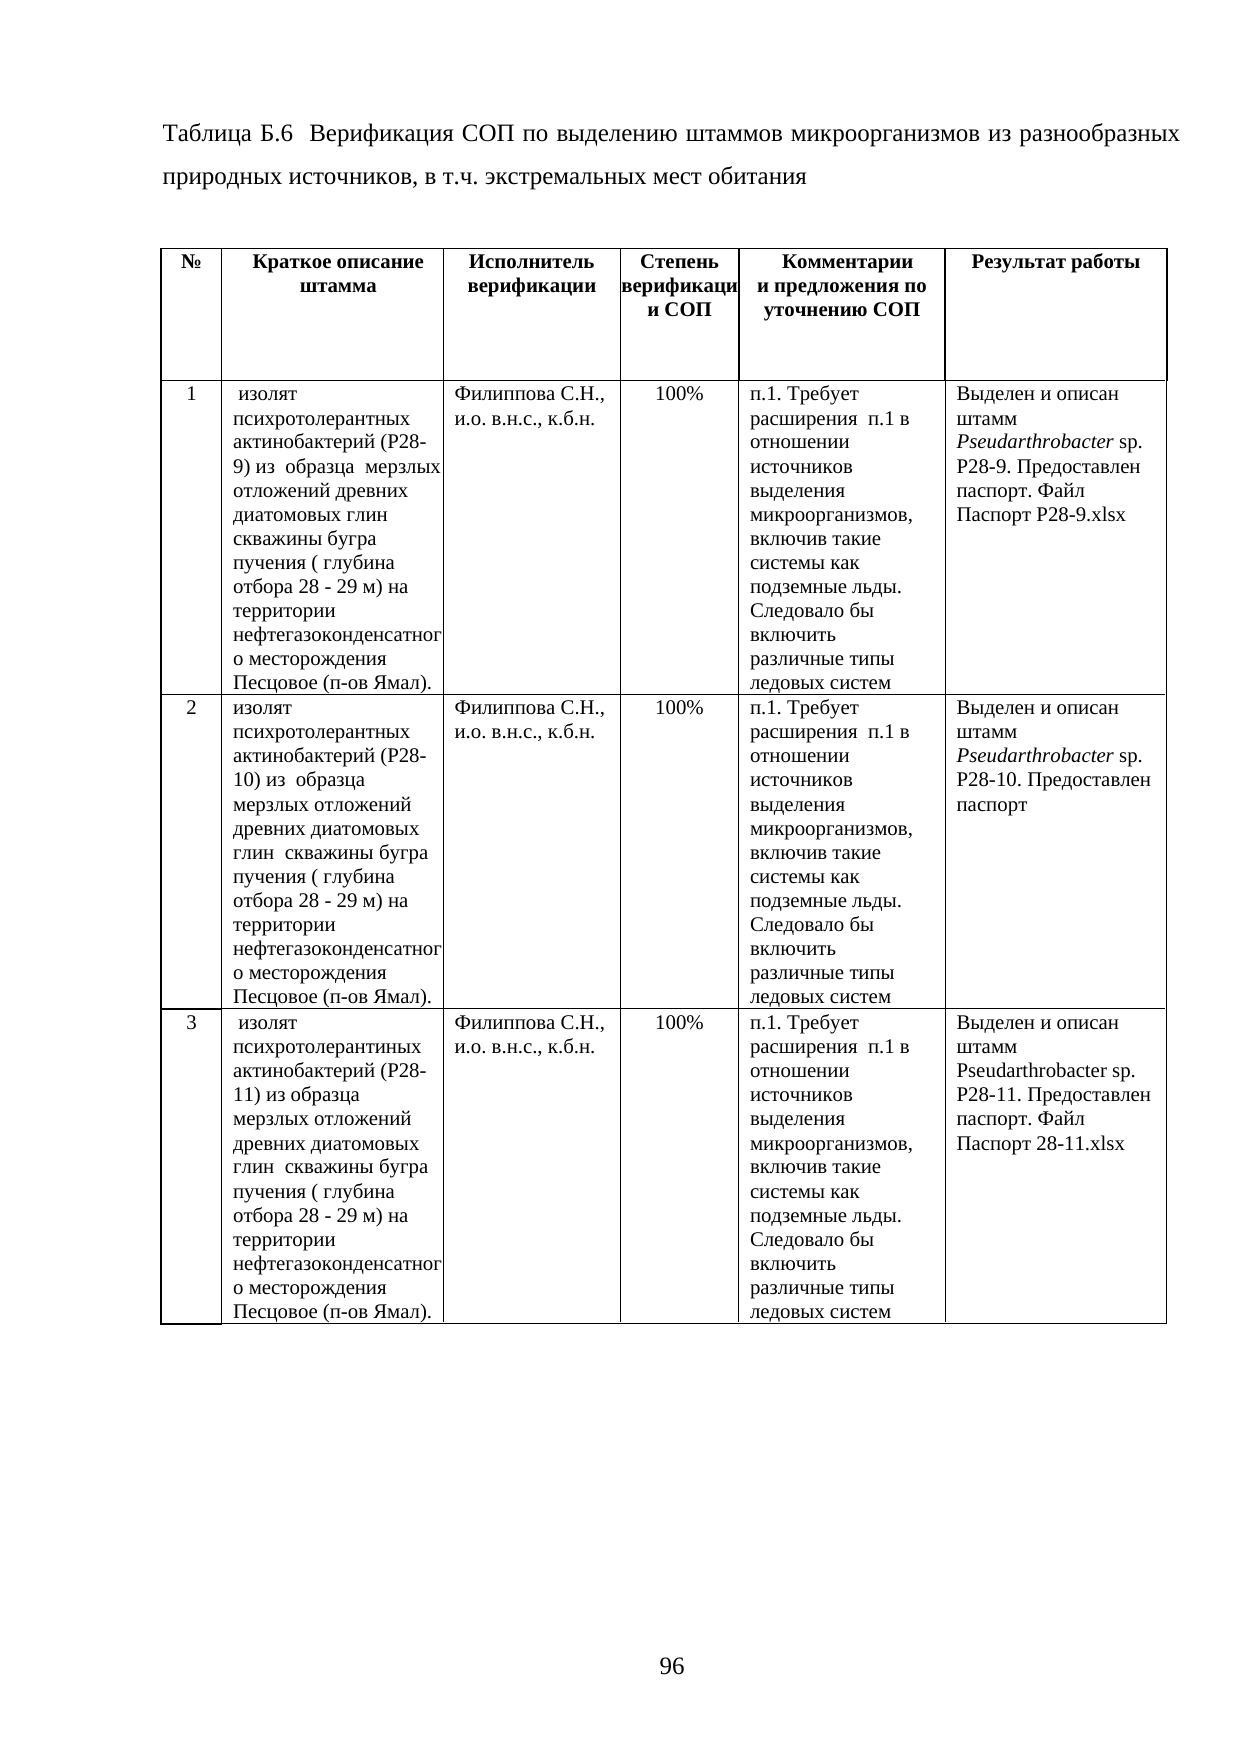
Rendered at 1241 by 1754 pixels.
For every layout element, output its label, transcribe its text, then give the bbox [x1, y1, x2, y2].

table_cell 3 [162, 1010, 221, 1323]
table_cell 100% [621, 695, 738, 1008]
table_cell Выделен и описан штамм Pseudarthrobacter sp. Р28-11. Предоставлен паспорт. Файл Паспорт 28-11.xlsx [945, 1008, 1166, 1323]
table_cell п.1. Требует расширения п.1 в отношении источников выделения микроорганизмов, включив такие системы как подземные льды. Следовало бы включить различные типы ледовых систем [739, 381, 945, 694]
table_cell п.1. Требует расширения п.1 в отношении источников выделения микроорганизмов, включив такие системы как подземные льды. Следовало бы включить различные типы ледовых систем [739, 695, 945, 1008]
table_header Результат работы [946, 249, 1166, 380]
table_cell Филиппова С.Н., и.о. в.н.с., к.б.н. [443, 1009, 620, 1323]
table_cell Выделен и описан штамм Pseudarthrobacter sp. Р28-9. Предоставлен паспорт. Файл Паспорт Р28-9.xlsx [946, 380, 1166, 694]
table_cell 100% [621, 381, 738, 694]
table_cell п.1. Требует расширения п.1 в отношении источников выделения микроорганизмов, включив такие системы как подземные льды. Следовало бы включить различные типы ледовых систем [739, 1009, 945, 1323]
table_cell изолят психротолерантных актинобактерий (Р28-10) из образца мерзлых отложений древних диатомовых глин скважины бугра пучения ( глубина отбора 28 - 29 м) на территории нефтегазоконденсатного месторождения Песцовое (п-ов Ямал). [222, 695, 443, 1008]
table_header Комментарии и предложения по уточнению СОП [740, 249, 944, 380]
table_header Степень верификации СОП [621, 249, 738, 380]
table_header Краткое описание штамма [222, 249, 443, 380]
table_header Исполнитель верификации [444, 249, 620, 380]
text Таблица Б.6 Верификация СОП по выделению штаммов микроорганизмов из разнообразных природных источников, в т.ч. экстремальных мест обитания [162, 118, 1181, 190]
table_cell Выделен и описан штамм Pseudarthrobacter sp. Р28-10. Предоставлен паспорт [946, 694, 1166, 1008]
table_cell 100% [620, 1009, 738, 1323]
table_cell 2 [162, 695, 221, 1008]
table_cell 1 [162, 381, 221, 694]
table_cell изолят психротолерантиных актинобактерий (Р28-11) из образца мерзлых отложений древних диатомовых глин скважины бугра пучения ( глубина отбора 28 - 29 м) на территории нефтегазоконденсатного месторождения Песцовое (п-ов Ямал). [222, 1009, 443, 1323]
table_cell изолят психротолерантных актинобактерий (Р28-9) из образца мерзлых отложений древних диатомовых глин скважины бугра пучения ( глубина отбора 28 - 29 м) на территории нефтегазоконденсатного месторождения Песцовое (п-ов Ямал). [222, 381, 443, 694]
table_header № [162, 249, 221, 380]
table_cell Филиппова С.Н., и.о. в.н.с., к.б.н. [444, 381, 620, 694]
table_cell Филиппова С.Н., и.о. в.н.с., к.б.н. [444, 695, 620, 1008]
